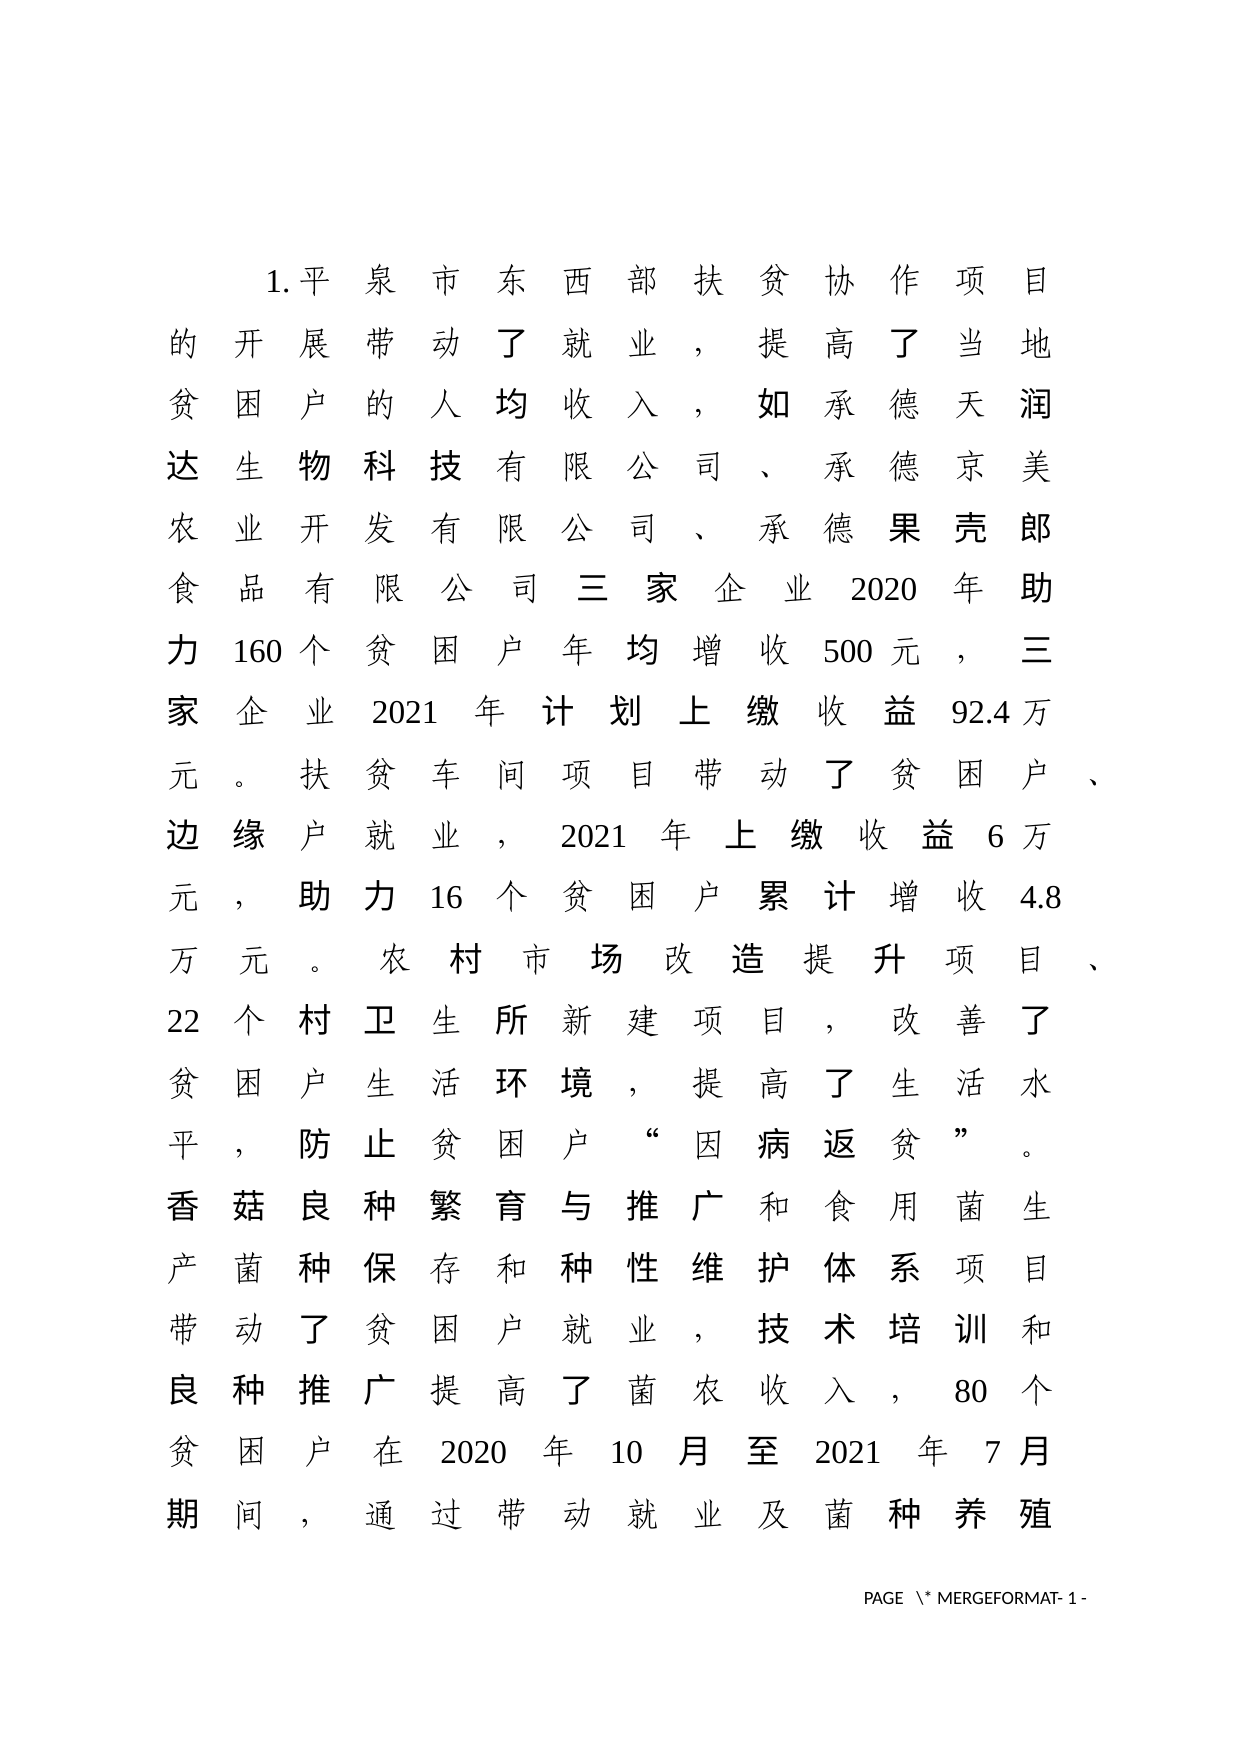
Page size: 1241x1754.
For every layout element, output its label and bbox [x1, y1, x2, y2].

list [167, 248, 1085, 1543]
